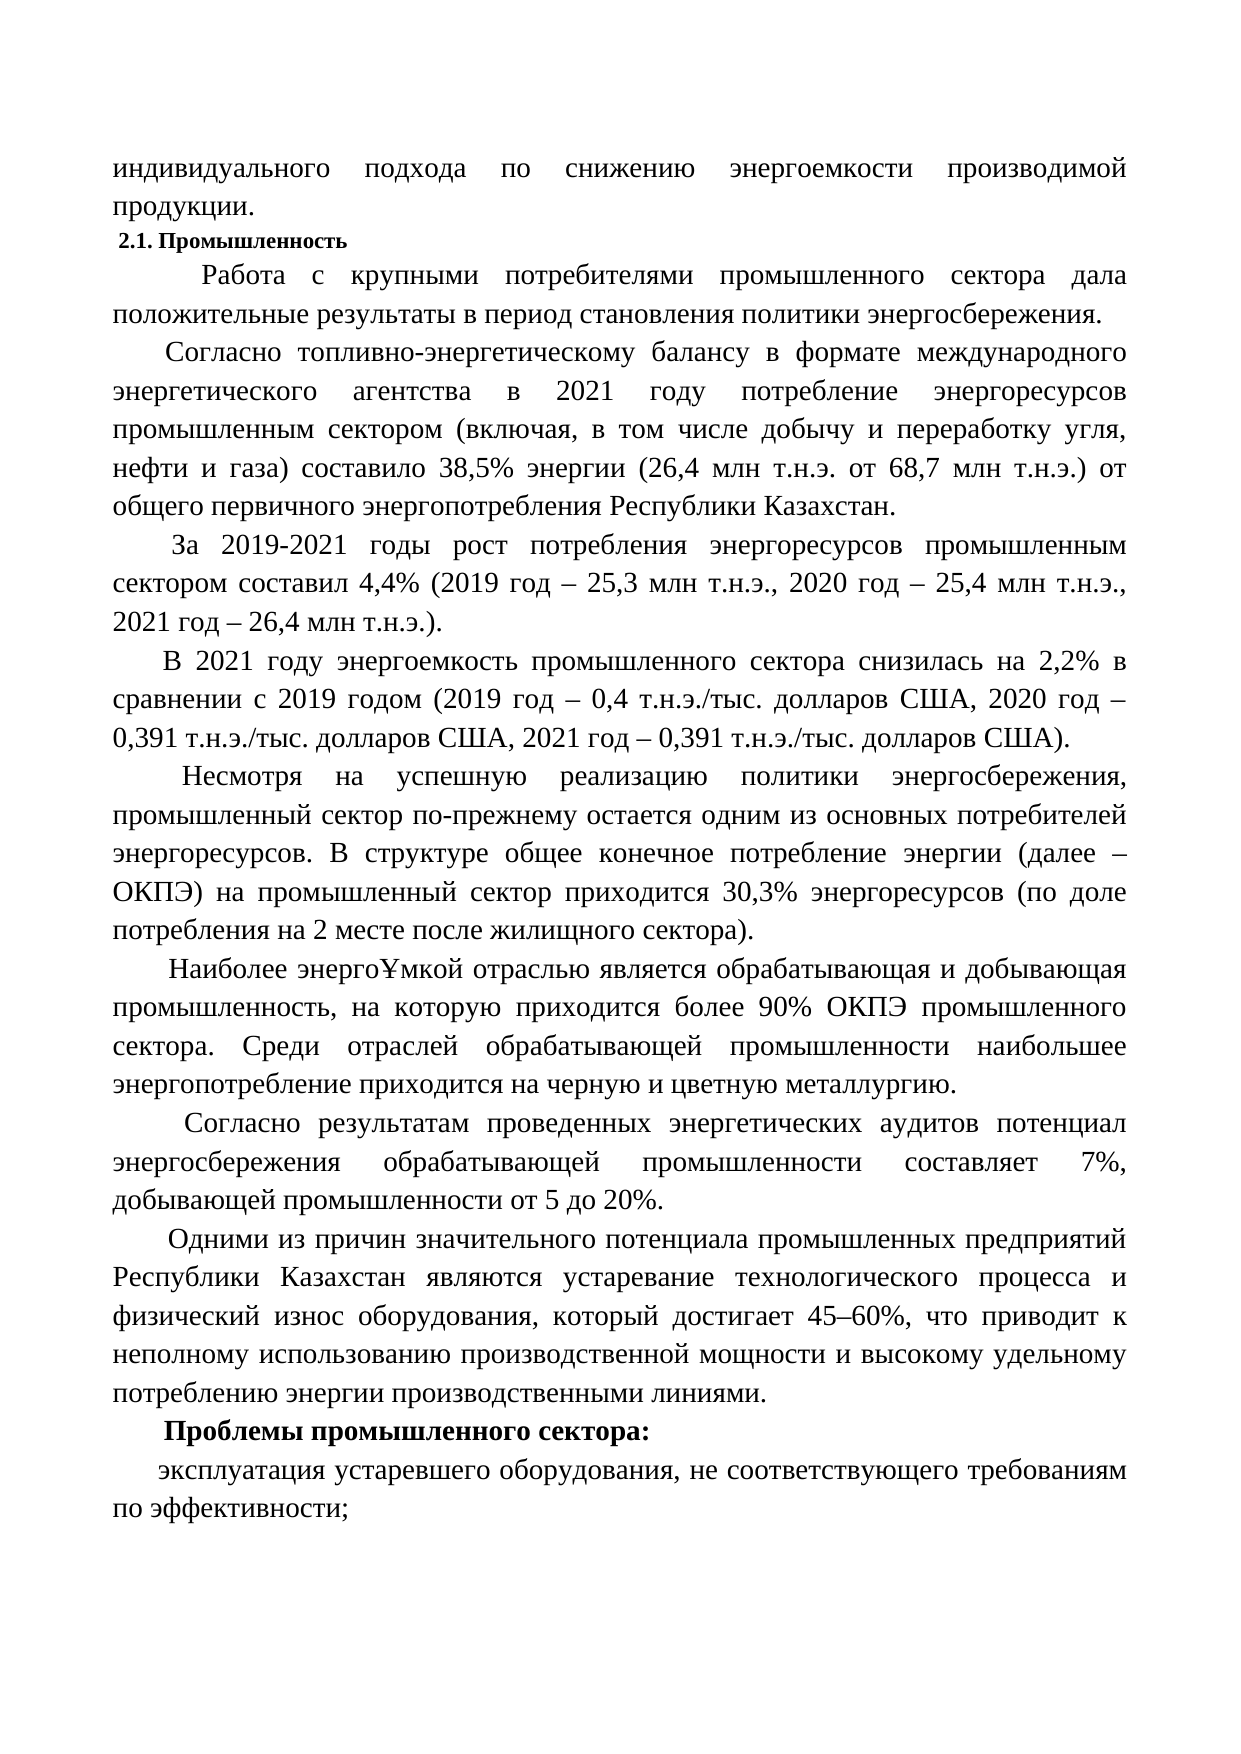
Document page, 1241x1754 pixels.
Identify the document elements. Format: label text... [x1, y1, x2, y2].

text Работа с крупными потребителями промышленного сектора дала положительные результаты в период становления политики энергосбережения. [112, 257, 1128, 329]
text Согласно результатам проведенных энергетических аудитов потенциал энергосбережения обрабатывающей промышленности составляет 7%, добывающей промышленности от 5 до 20%. [112, 1105, 1128, 1216]
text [112, 150, 1128, 222]
text эксплуатация устаревшего оборудования, не соответствующего требованиям по эффективности; [112, 1452, 1128, 1524]
text В 2021 году энергоемкость промышленного сектора снизилась на 2,2% в сравнении с 2019 годом (2019 год – 0,4 т.н.э./тыс. долларов США, 2020 год – 0,391 т.н.э./тыс. долларов США, 2021 год – 0,391 т.н.э./тыс. долларов США). [112, 643, 1128, 753]
text Проблемы промышленного сектора: [112, 1413, 1128, 1447]
text За 2019-2021 годы рост потребления энергоресурсов промышленным сектором составил 4,4% (2019 год – 25,3 млн т.н.э., 2020 год – 25,4 млн т.н.э., 2021 год – 26,4 млн т.н.э.). [112, 527, 1128, 638]
text Одними из причин значительного потенциала промышленных предприятий Республики Казахстан являются устаревание технологического процесса и физический износ оборудования, который достигает 45–60%, что приводит к неполному использованию производственной мощности и высокому удельному потреблению энергии производственными линиями. [112, 1221, 1128, 1408]
text Согласно топливно-энергетическому балансу в формате международного энергетического агентства в 2021 году потребление энергоресурсов промышленным сектором (включая, в том числе добычу и переработку угля, нефти и газа) составило 38,5% энергии (26,4 млн т.н.э. от 68,7 млн т.н.э.) от общего первичного энергопотребления Республики Казахстан. [112, 334, 1128, 522]
text Наиболее энергоҰмкой отраслью является обрабатывающая и добывающая промышленность, на которую приходится более 90% ОКПЭ промышленного сектора. Среди отраслей обрабатывающей промышленности наибольшее энергопотребление приходится на черную и цветную металлургию. [112, 951, 1128, 1100]
text 2.1. Промышленность [112, 227, 1128, 253]
text Несмотря на успешную реализацию политики энергосбережения, промышленный сектор по-прежнему остается одним из основных потребителей энергоресурсов. В структуре общее конечное потребление энергии (далее – ОКПЭ) на промышленный сектор приходится 30,3% энергоресурсов (по доле потребления на 2 месте после жилищного сектора). [112, 758, 1128, 946]
